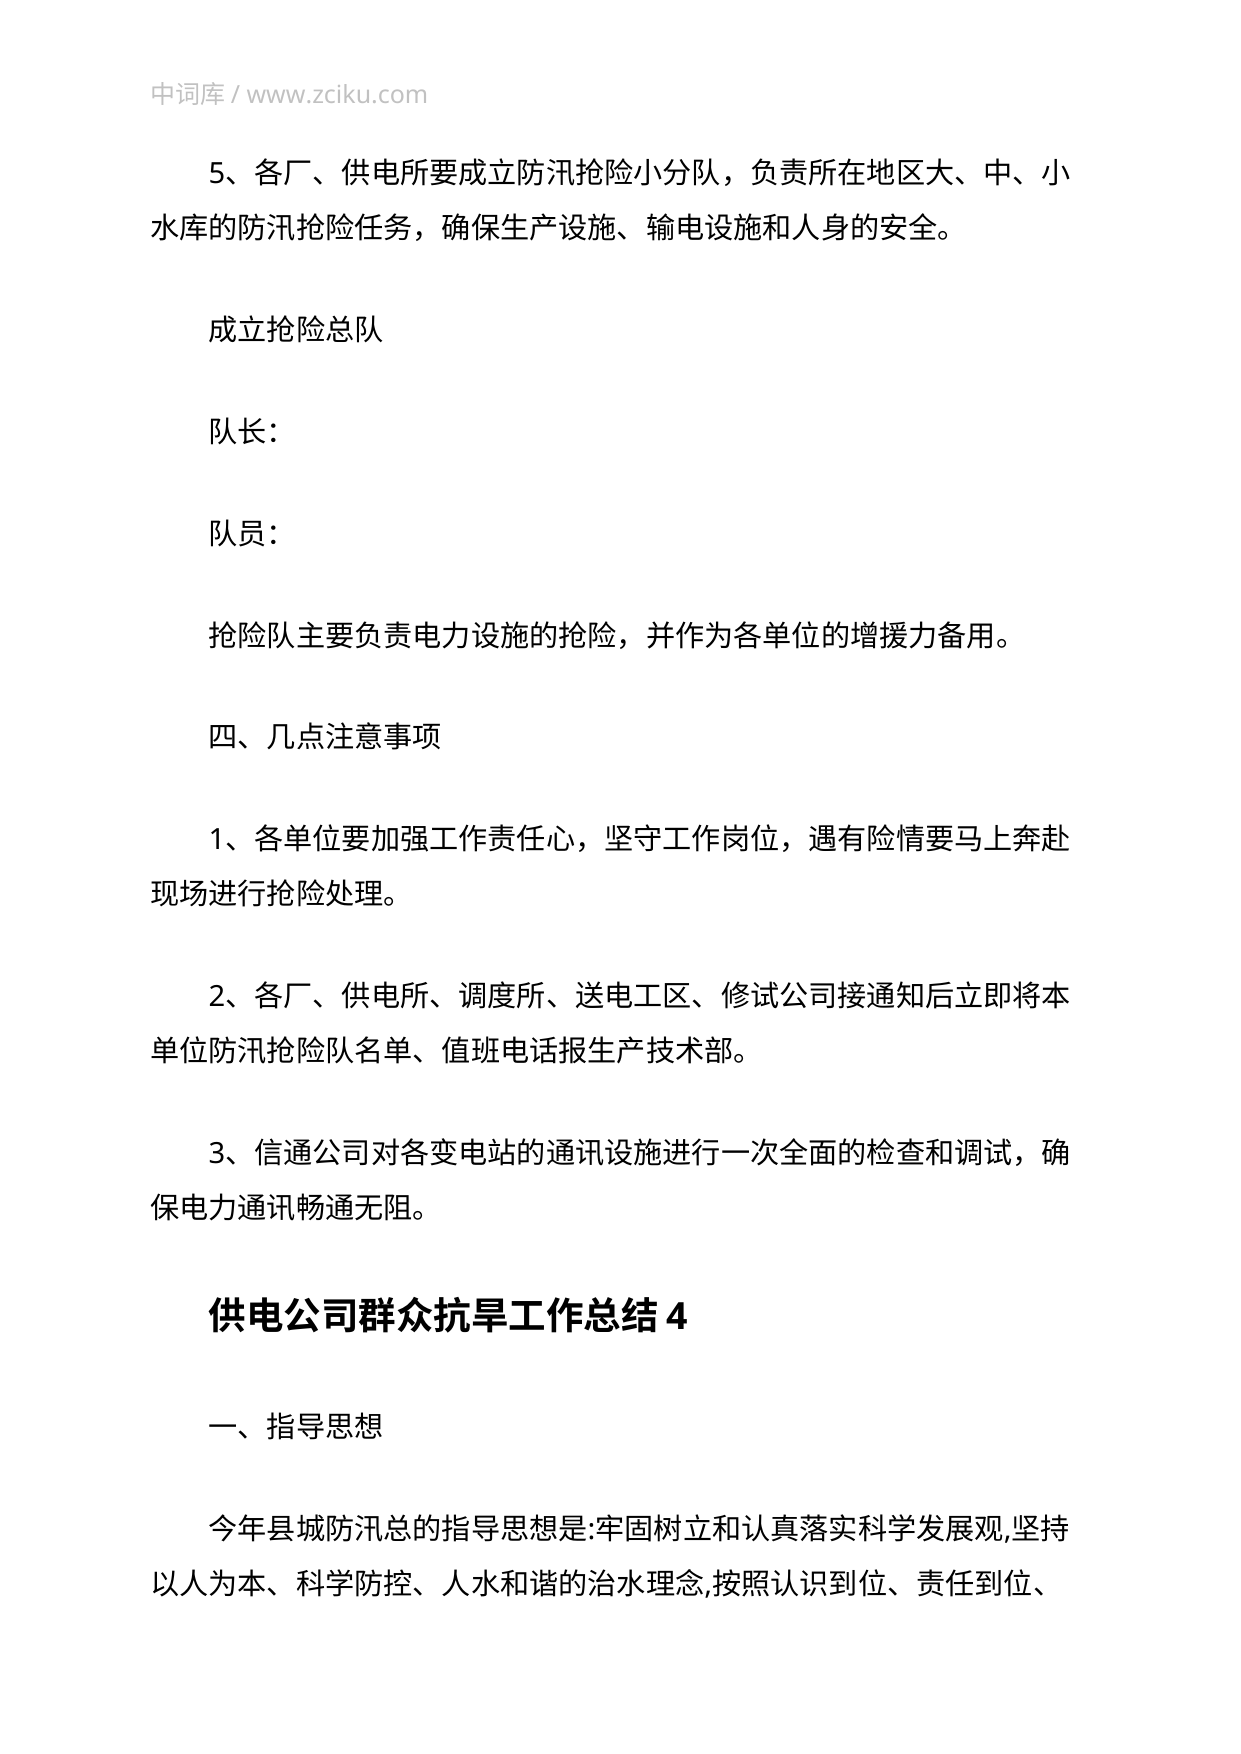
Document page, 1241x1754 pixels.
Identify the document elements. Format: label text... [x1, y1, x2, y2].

text 队长： [150, 408, 1090, 451]
text 成立抢险总队 [150, 307, 1090, 349]
text 供电公司群众抗旱工作总结4 [150, 1286, 1090, 1340]
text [150, 1505, 1090, 1603]
text 一、指导思想 [150, 1403, 1090, 1446]
text 1、各单位要加强工作责任心，坚守工作岗位，遇有险情要马上奔赴现场进行抢险处理。 [150, 816, 1090, 913]
text 队员： [150, 510, 1090, 553]
text 2、各厂、供电所、调度所、送电工区、修试公司接通知后立即将本单位防汛抢险队名单、值班电话报生产技术部。 [150, 972, 1090, 1070]
text 3、信通公司对各变电站的通讯设施进行一次全面的检查和调试，确保电力通讯畅通无阻。 [150, 1129, 1090, 1226]
text 四、几点注意事项 [150, 714, 1090, 756]
text 抢险队主要负责电力设施的抢险，并作为各单位的增援力备用。 [150, 612, 1090, 654]
text 5、各厂、供电所要成立防汛抢险小分队，负责所在地区大、中、小水库的防汛抢险任务，确保生产设施、输电设施和人身的安全。 [150, 150, 1090, 247]
